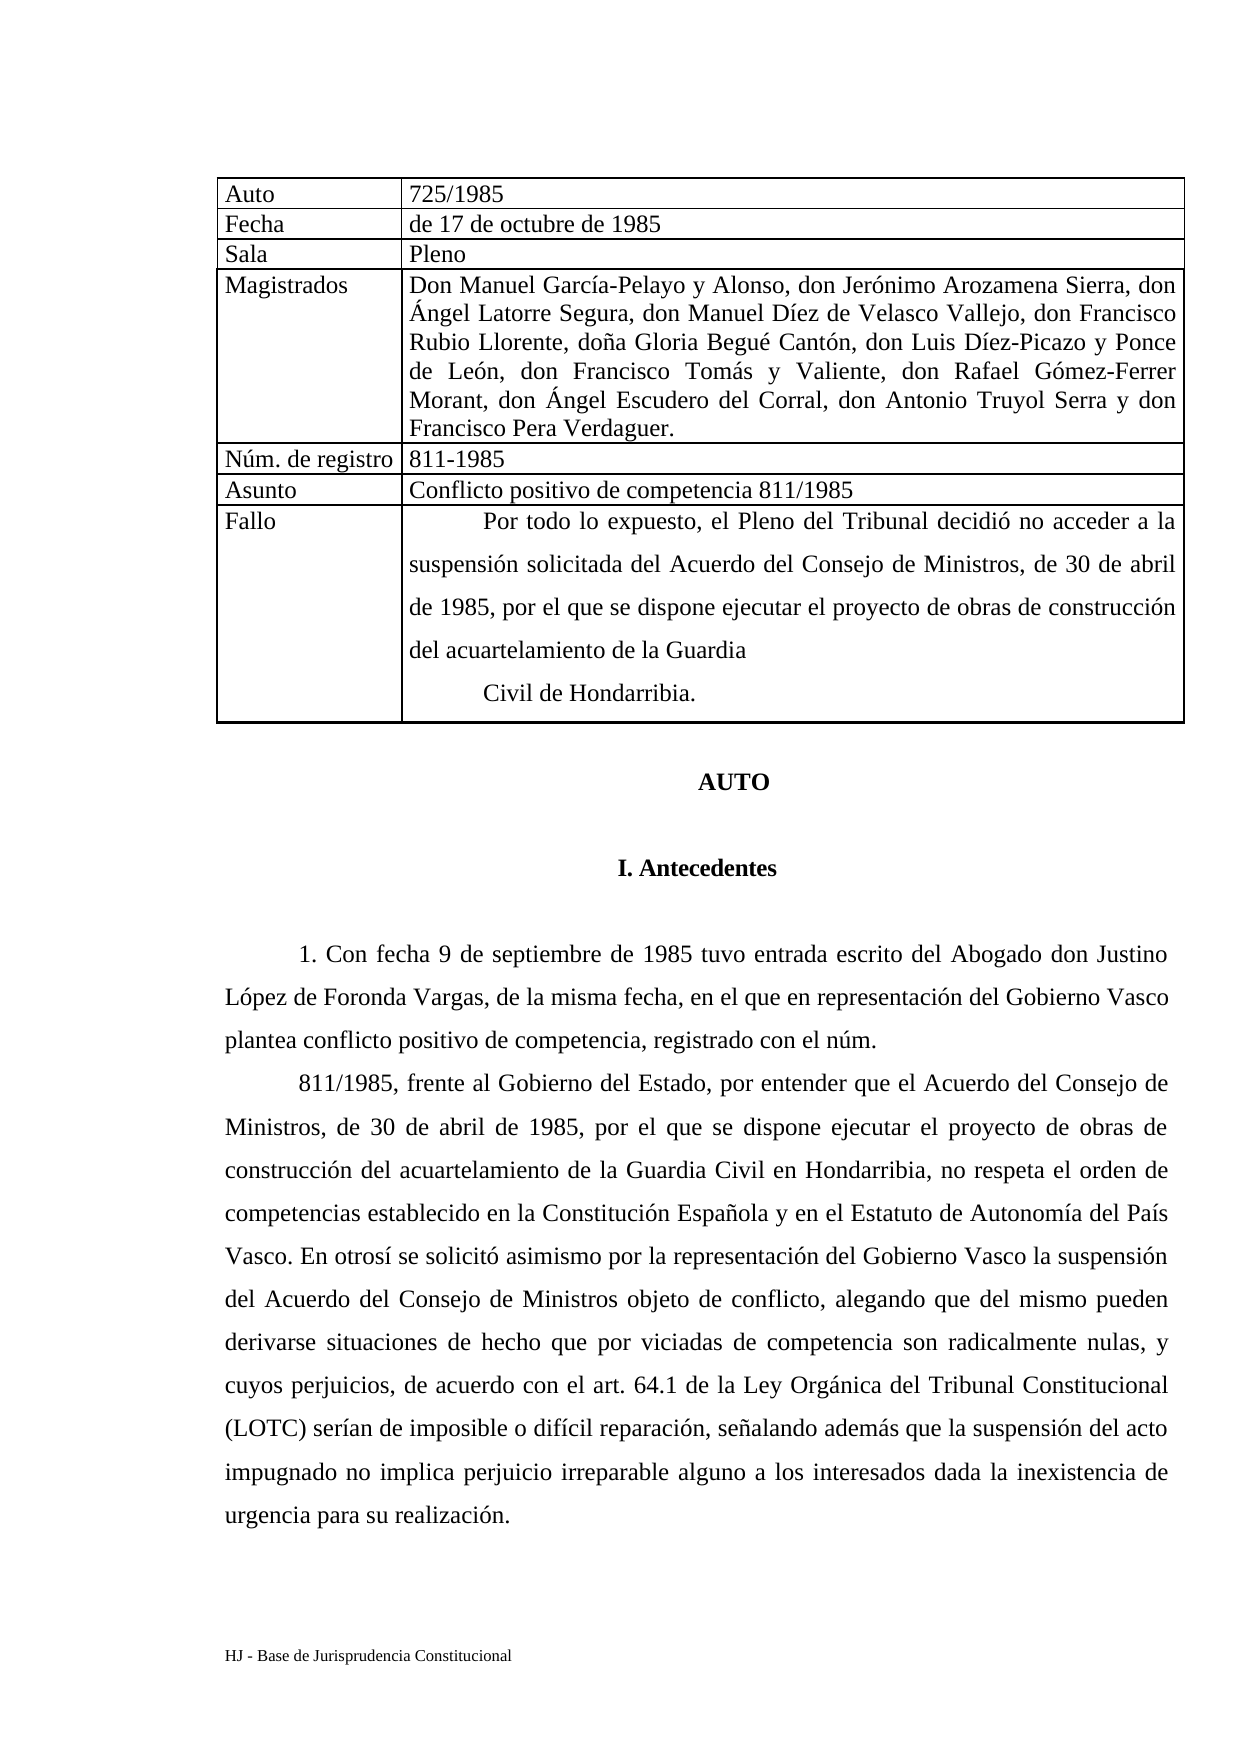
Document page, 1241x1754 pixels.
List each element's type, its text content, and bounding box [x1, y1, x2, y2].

table_cell Pleno [402, 240, 1184, 268]
text 1. Con fecha 9 de septiembre de 1985 tuvo entrada escrito del Abogado don Justino López de Foronda Vargas, de la misma fecha, en el que en representación del Gobierno Vasco plantea conflicto positivo de competencia, registrado con el núm. [224, 939, 1169, 1054]
table_cell Conflicto positivo de competencia 811/1985 [403, 475, 1183, 504]
table_header Auto [218, 179, 401, 207]
text I. Antecedentes [224, 853, 1169, 882]
table_cell Fecha [218, 209, 401, 238]
text AUTO [224, 767, 1169, 795]
table_header 725/1985 [402, 179, 1184, 207]
text 811/1985, frente al Gobierno del Estado, por entender que el Acuerdo del Consejo de Ministros, de 30 de abril de 1985, por el que se dispone ejecutar el proyecto de obras de construcción del acuartelamiento de la Guardia Civil en Hondarribia, no respeta el orden de competencias establecido en la Constitución Española y en el Estatuto de Autonomía del País Vasco. En otrosí se solicitó asimismo por la representación del Gobierno Vasco la suspensión del Acuerdo del Consejo de Ministros objeto de conflicto, alegando que del mismo pueden derivarse situaciones de hecho que por viciadas de competencia son radicalmente nulas, y cuyos perjuicios, de acuerdo con el art. 64.1 de la Ley Orgánica del Tribunal Constitucional (LOTC) serían de imposible o difícil reparación, señalando además que la suspensión del acto impugnado no implica perjuicio irreparable alguno a los interesados dada la inexistencia de urgencia para su realización. [224, 1068, 1169, 1528]
table_cell Por todo lo expuesto, el Pleno del Tribunal decidió no acceder a la suspensión solicitada del Acuerdo del Consejo de Ministros, de 30 de abril de 1985, por el que se dispone ejecutar el proyecto de obras de construcción del acuartelamiento de la Guardia Civil de Hondarribia. [403, 506, 1183, 721]
table_cell Don Manuel García-Pelayo y Alonso, don Jerónimo Arozamena Sierra, don Ángel Latorre Segura, don Manuel Díez de Velasco Vallejo, don Francisco Rubio Llorente, doña Gloria Begué Cantón, don Luis Díez-Picazo y Ponce de León, don Francisco Tomás y Valiente, don Rafael Gómez-Ferrer Morant, don Ángel Escudero del Corral, don Antonio Truyol Serra y don Francisco Pera Verdaguer. [403, 270, 1183, 442]
table_cell Núm. de registro [218, 444, 401, 473]
table_cell Magistrados [218, 270, 401, 442]
table_cell Fallo [218, 506, 401, 721]
table_cell Sala [218, 240, 401, 268]
table_cell de 17 de octubre de 1985 [402, 209, 1184, 238]
table_cell Asunto [218, 475, 401, 504]
table_cell 811-1985 [403, 444, 1183, 473]
